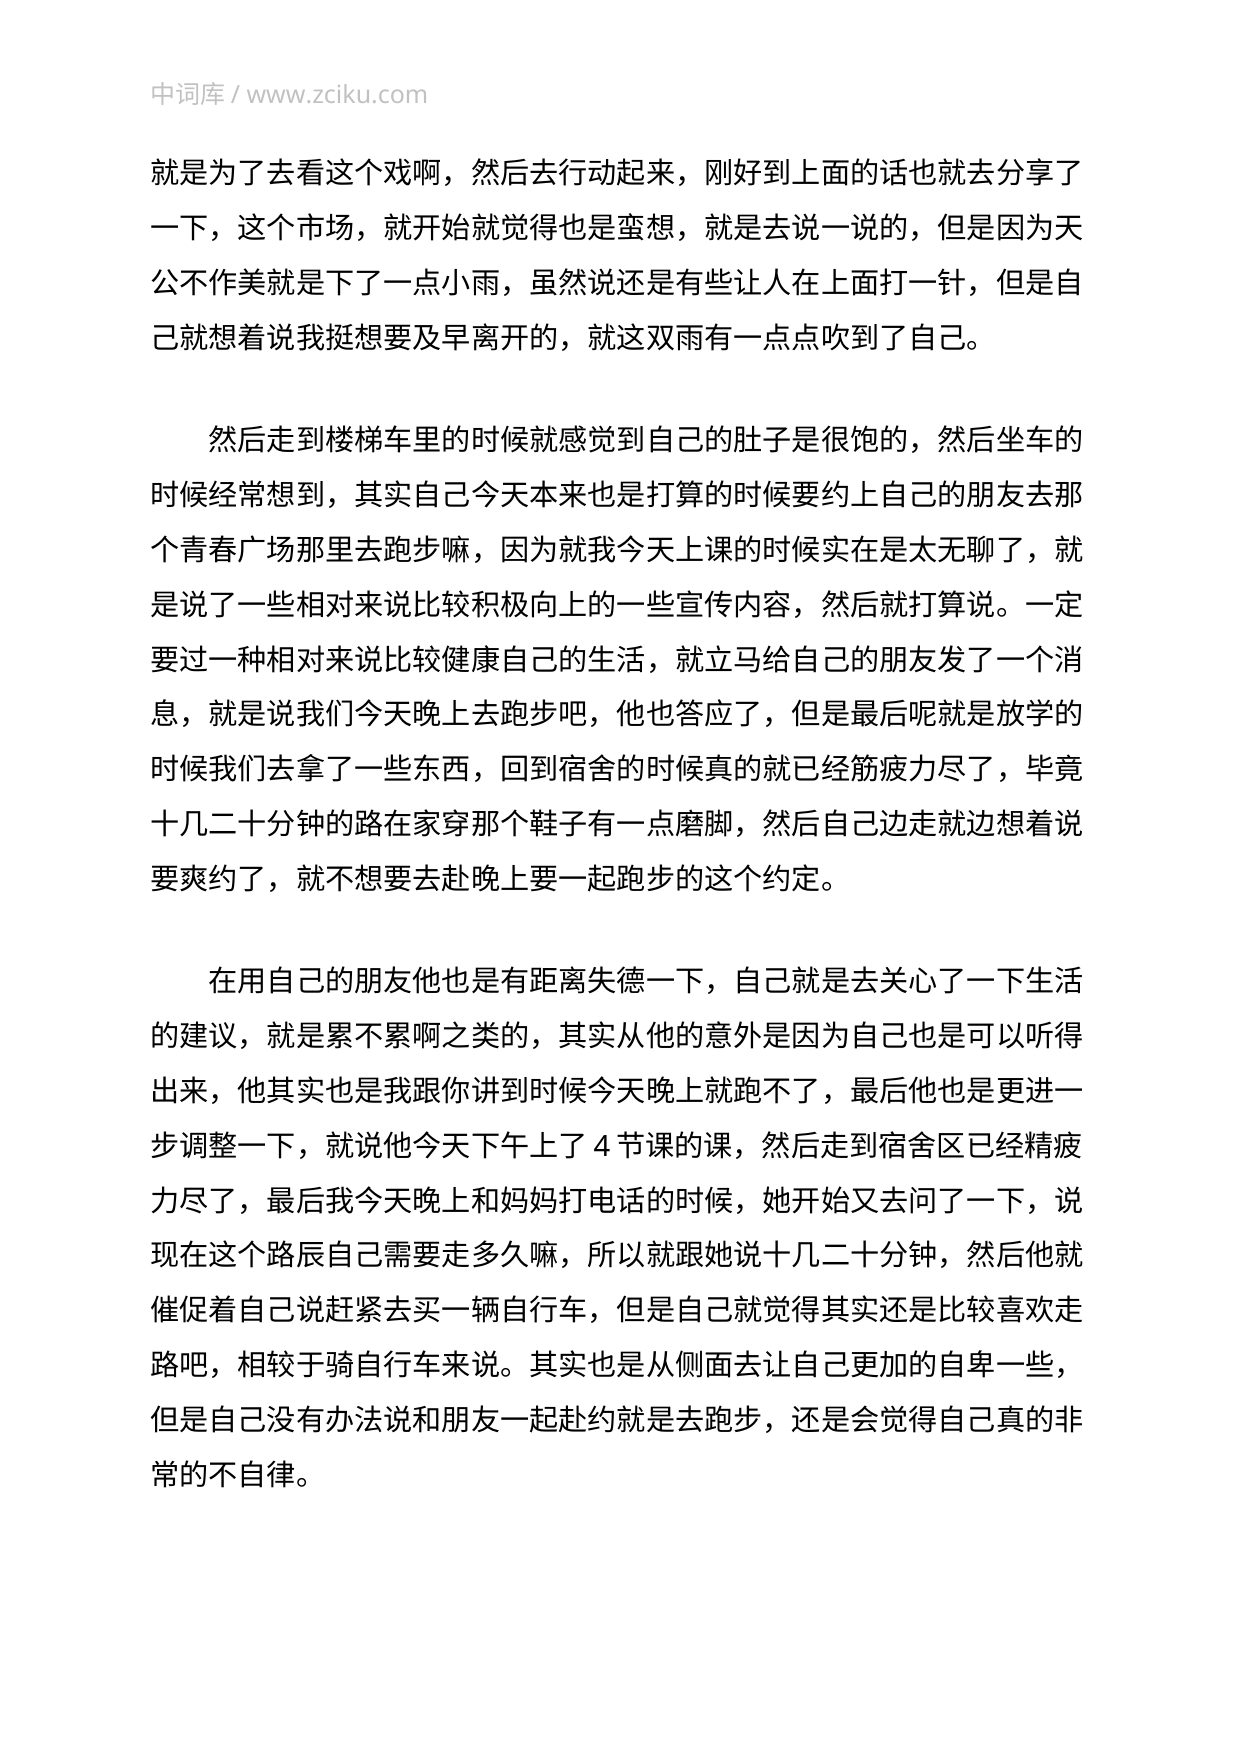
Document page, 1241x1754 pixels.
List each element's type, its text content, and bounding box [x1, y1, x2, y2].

text 在用自己的朋友他也是有距离失德一下，自己就是去关心了一下生活的建议，就是累不累啊之类的，其实从他的意外是因为自己也是可以听得出来，他其实也是我跟你讲到时候今天晚上就跑不了，最后他也是更进一步调整一下，就说他今天下午上了4节课的课，然后走到宿舍区已经精疲力尽了，最后我今天晚上和妈妈打电话的时候，她开始又去问了一下，说现在这个路辰自己需要走多久嘛，所以就跟她说十几二十分钟，然后他就催促着自己说赶紧去买一辆自行车，但是自己就觉得其实还是比较喜欢走路吧，相较于骑自行车来说。其实也是从侧面去让自己更加的自卑一些，但是自己没有办法说和朋友一起赴约就是去跑步，还是会觉得自己真的非常的不自律。 [150, 957, 1090, 1494]
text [150, 150, 1090, 357]
text 然后走到楼梯车里的时候就感觉到自己的肚子是很饱的，然后坐车的时候经常想到，其实自己今天本来也是打算的时候要约上自己的朋友去那个青春广场那里去跑步嘛，因为就我今天上课的时候实在是太无聊了，就是说了一些相对来说比较积极向上的一些宣传内容，然后就打算说。一定要过一种相对来说比较健康自己的生活，就立马给自己的朋友发了一个消息，就是说我们今天晚上去跑步吧，他也答应了，但是最后呢就是放学的时候我们去拿了一些东西，回到宿舍的时候真的就已经筋疲力尽了，毕竟十几二十分钟的路在家穿那个鞋子有一点磨脚，然后自己边走就边想着说要爽约了，就不想要去赴晚上要一起跑步的这个约定。 [150, 416, 1090, 898]
